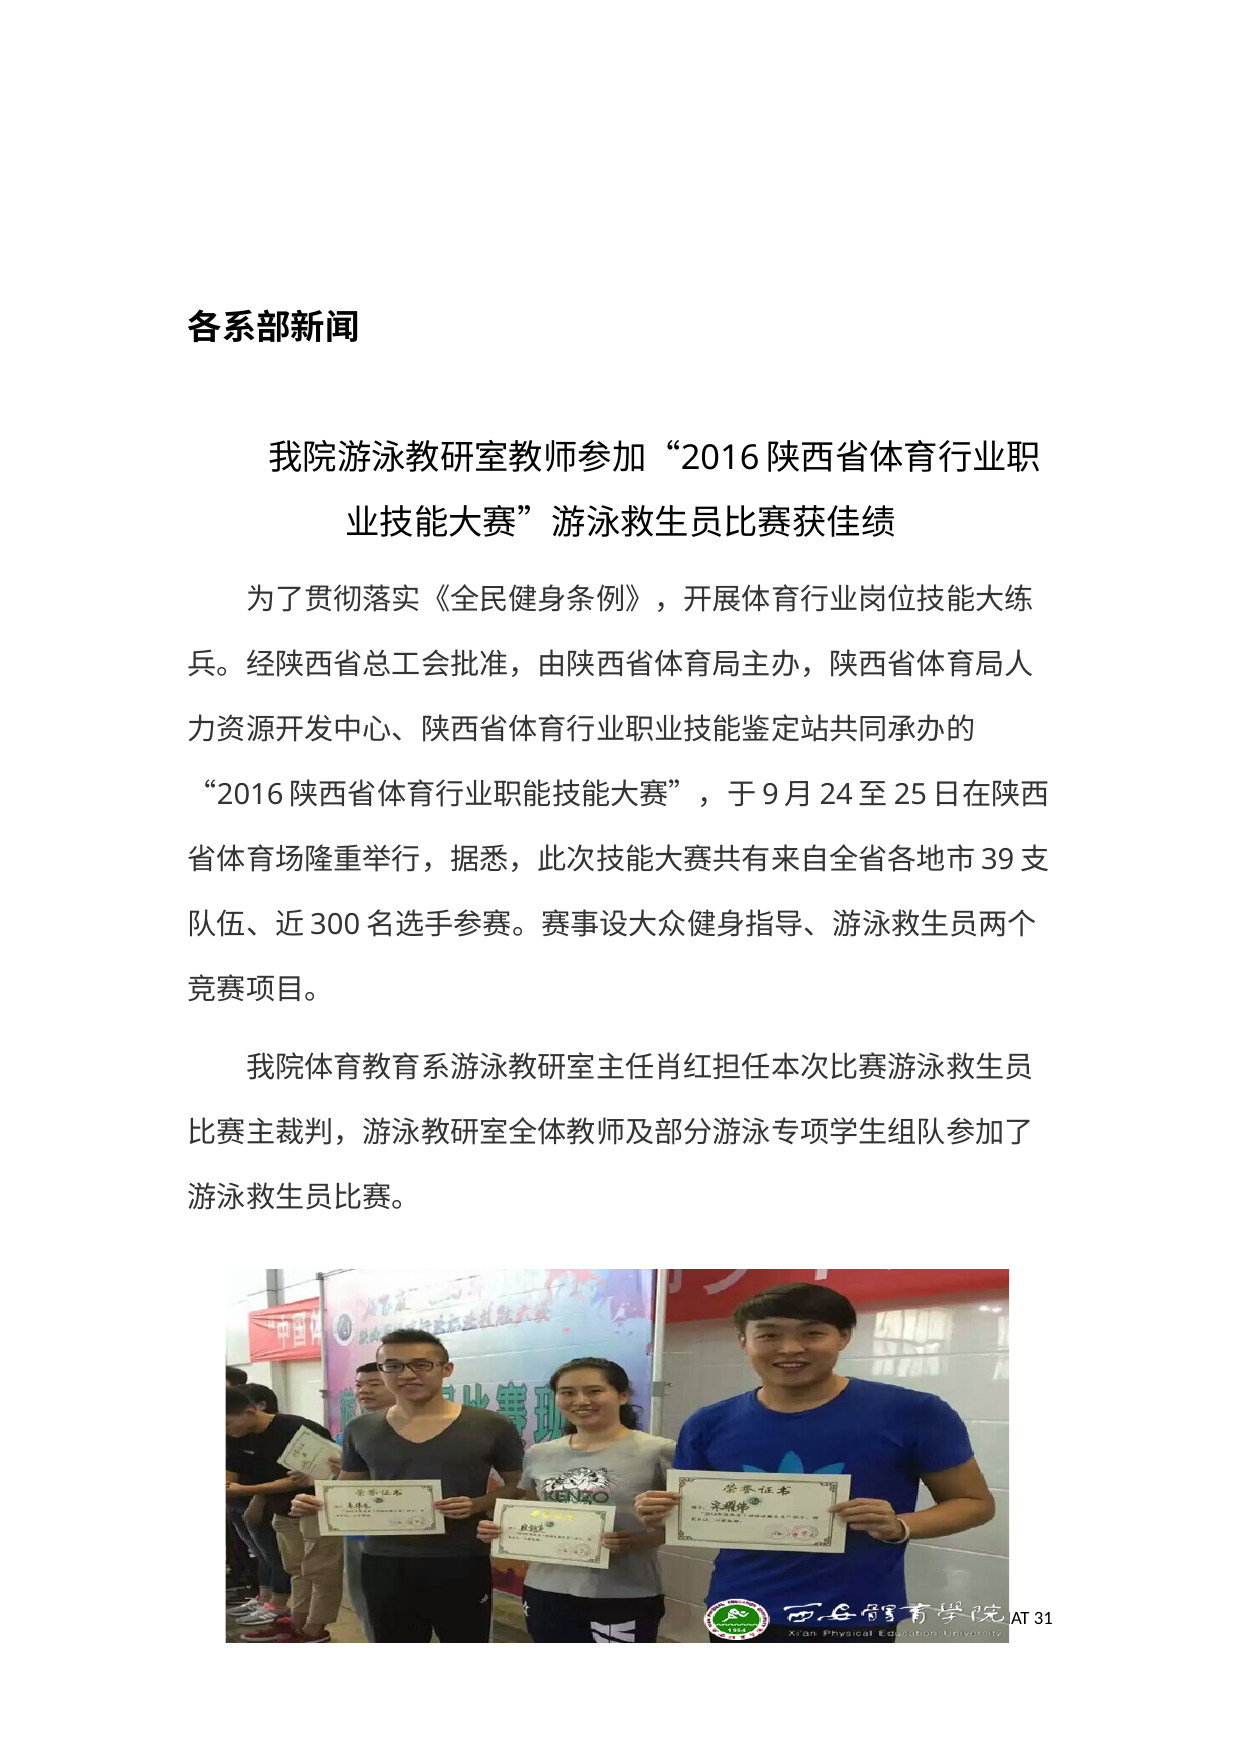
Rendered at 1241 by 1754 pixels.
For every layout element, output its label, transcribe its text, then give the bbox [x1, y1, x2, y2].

text 各系部新闻 [187, 292, 1053, 357]
picture [225, 1269, 1010, 1642]
text 为了贯彻落实《全民健身条例》，开展体育行业岗位技能大练兵。经陕西省总工会批准，由陕西省体育局主办，陕西省体育局人力资源开发中心、陕西省体育行业职业技能鉴定站共同承办的“2016陕西省体育行业职能技能大赛”，于9月24至25日在陕西省体育场隆重举行，据悉，此次技能大赛共有来自全省各地市39支队伍、近300名选手参赛。赛事设大众健身指导、游泳救生员两个竞赛项目。 [187, 564, 1053, 1019]
text 我院游泳教研室教师参加“2016陕西省体育行业职业技能大赛”游泳救生员比赛获佳绩 [187, 422, 1053, 552]
text 我院体育教育系游泳教研室主任肖红担任本次比赛游泳救生员比赛主裁判，游泳教研室全体教师及部分游泳专项学生组队参加了游泳救生员比赛。 [187, 1032, 1053, 1227]
